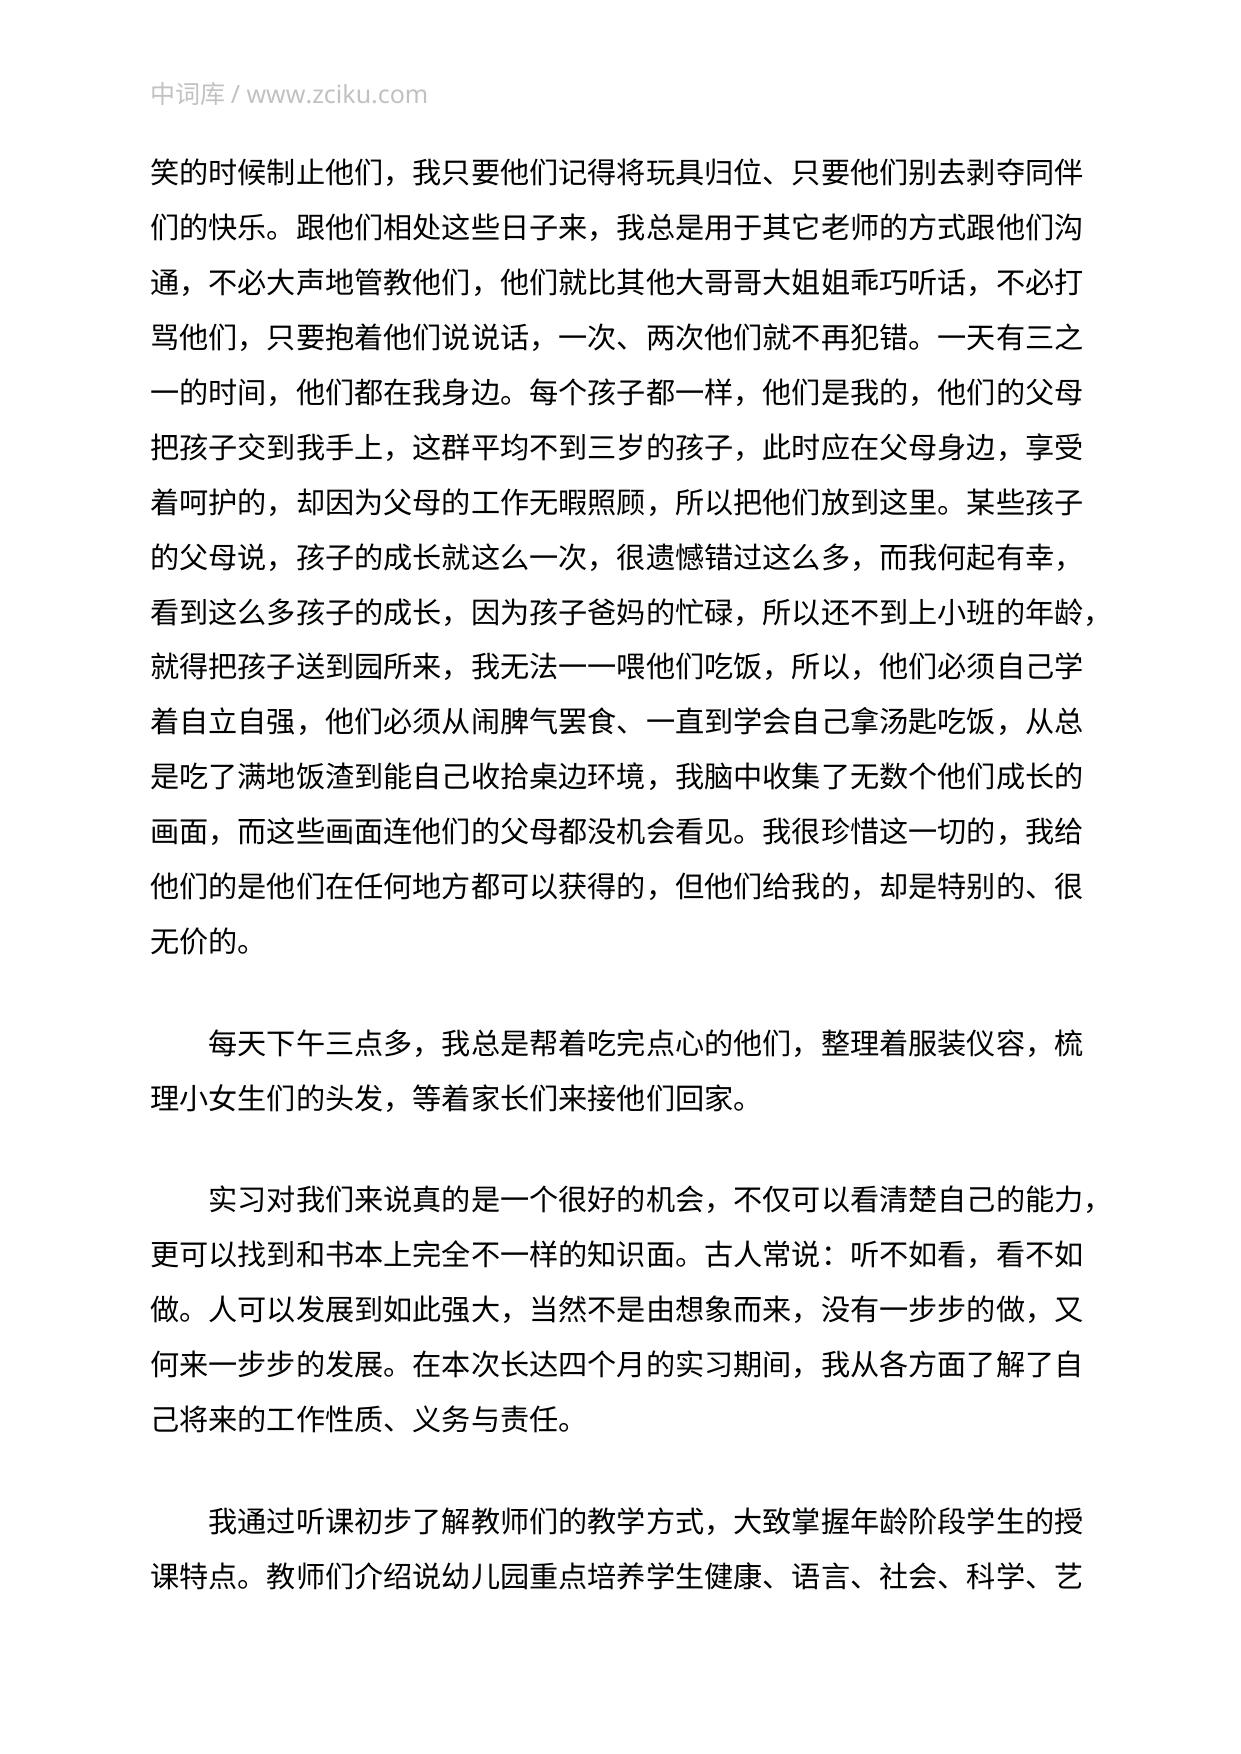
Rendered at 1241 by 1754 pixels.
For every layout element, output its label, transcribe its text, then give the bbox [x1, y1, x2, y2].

text 实习对我们来说真的是一个很好的机会，不仅可以看清楚自己的能力，更可以找到和书本上完全不一样的知识面。古人常说：听不如看，看不如做。人可以发展到如此强大，当然不是由想象而来，没有一步步的做，又何来一步步的发展。在本次长达四个月的实习期间，我从各方面了解了自己将来的工作性质、义务与责任。 [150, 1177, 1090, 1439]
text 每天下午三点多，我总是帮着吃完点心的他们，整理着服装仪容，梳理小女生们的头发，等着家长们来接他们回家。 [150, 1020, 1090, 1117]
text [150, 150, 1090, 961]
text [150, 1498, 1090, 1596]
